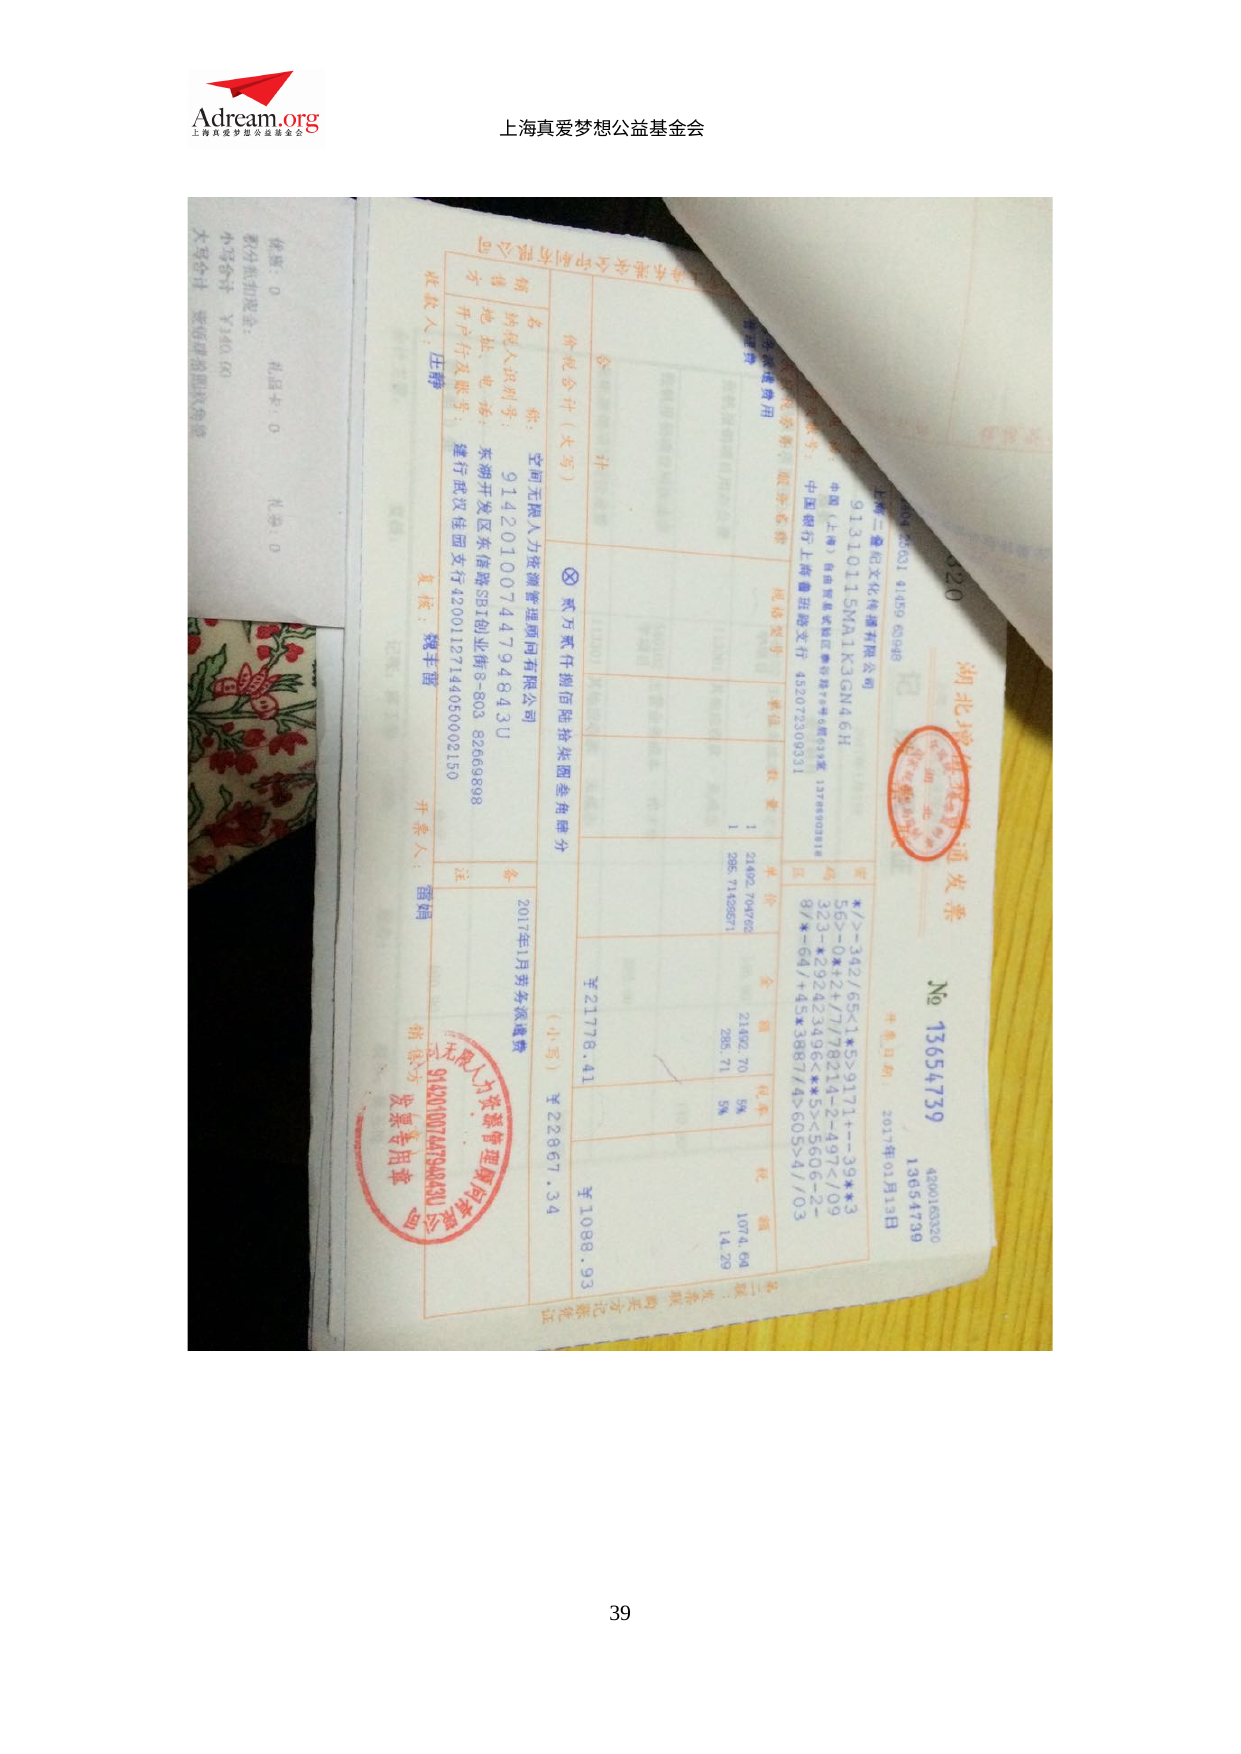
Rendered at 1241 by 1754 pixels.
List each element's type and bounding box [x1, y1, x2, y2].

picture [187, 69, 325, 149]
picture [187, 197, 1053, 1351]
